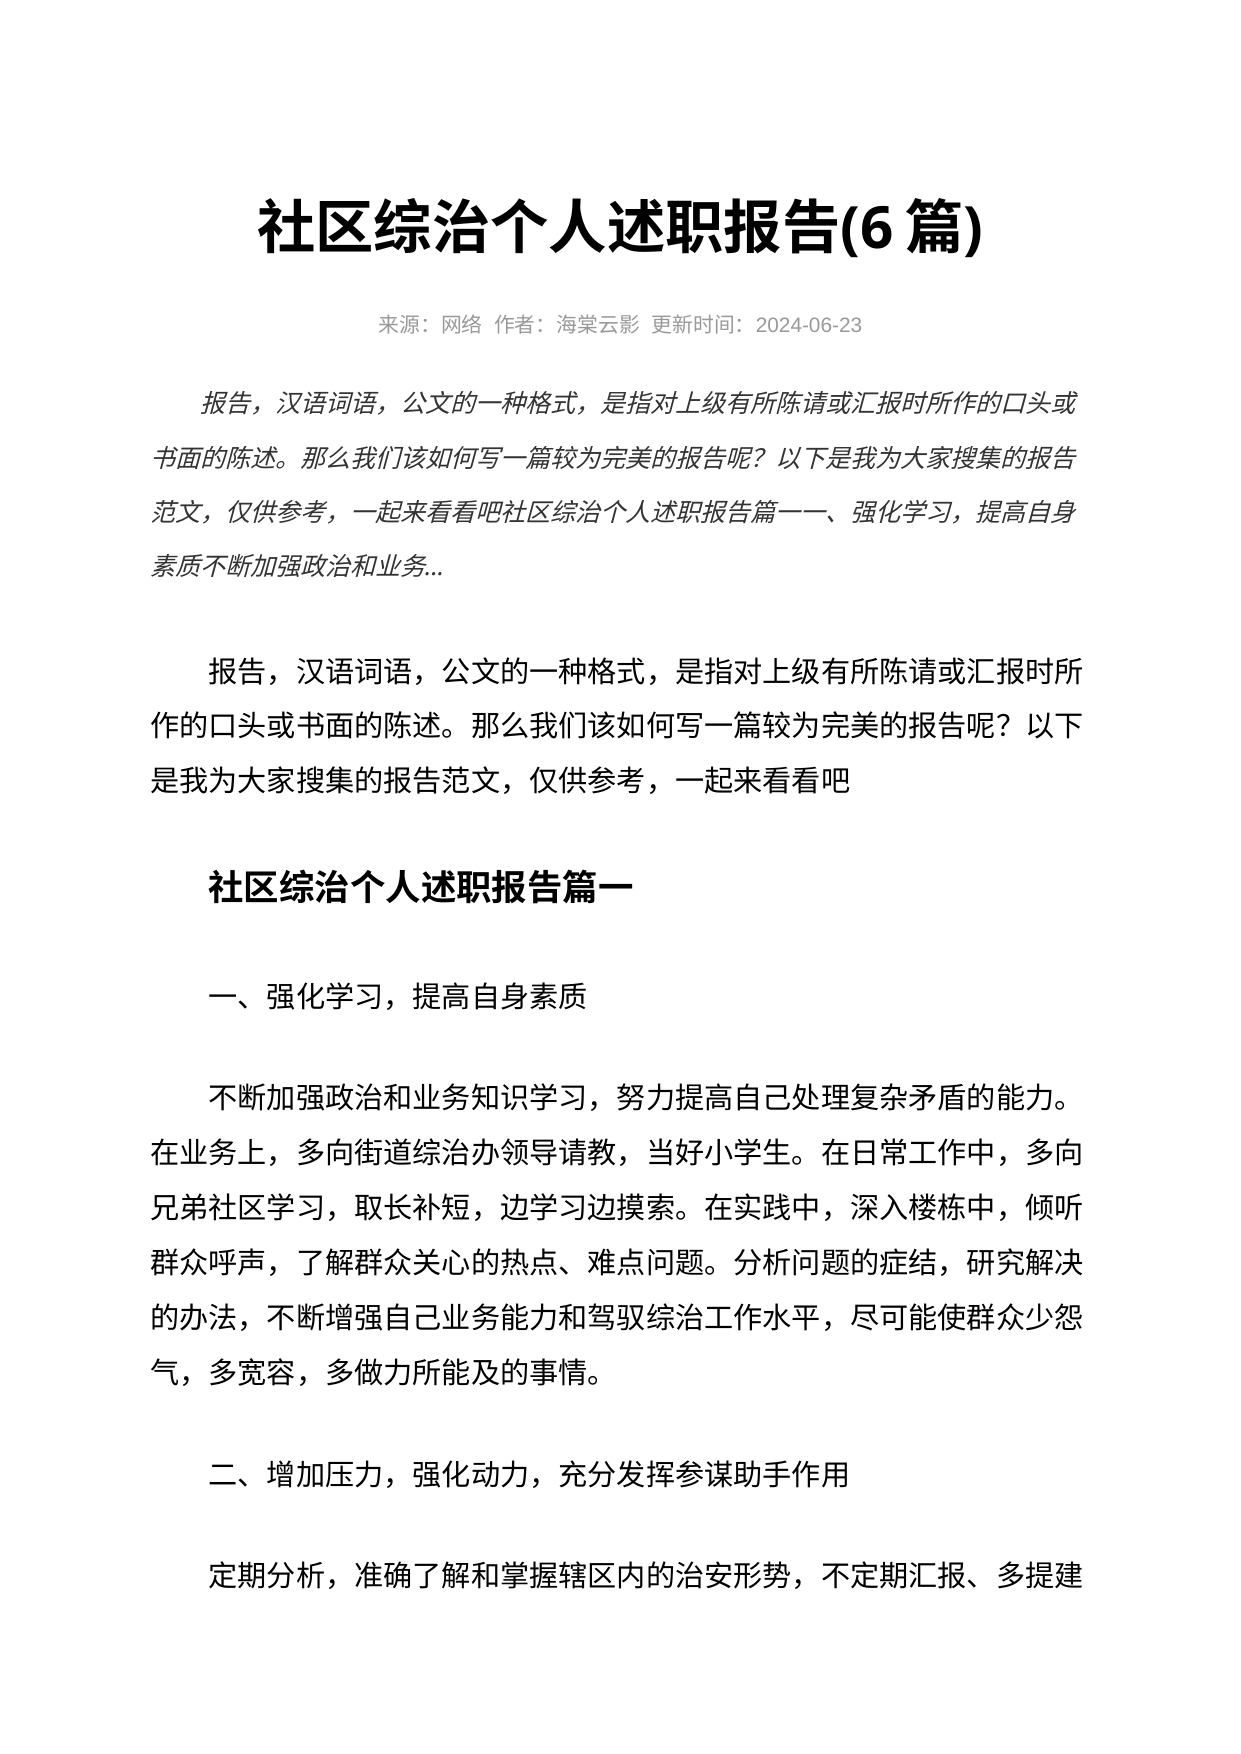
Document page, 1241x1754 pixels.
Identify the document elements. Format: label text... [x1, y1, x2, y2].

text 来源：网络 作者：海棠云影 更新时间：2024-06-23 [150, 313, 1090, 337]
text 二、增加压力，强化动力，充分发挥参谋助手作用 [150, 1451, 1090, 1493]
text 社区综治个人述职报告篇一 [150, 860, 1090, 911]
text 一、强化学习，提高自身素质 [150, 973, 1090, 1015]
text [150, 1553, 1090, 1595]
subtitle 社区综治个人述职报告(6篇) [150, 181, 1090, 266]
text 报告，汉语词语，公文的一种格式，是指对上级有所陈请或汇报时所作的口头或书面的陈述。那么我们该如何写一篇较为完美的报告呢？以下是我为大家搜集的报告范文，仅供参考，一起来看看吧 [150, 648, 1090, 800]
text 报告，汉语词语，公文的一种格式，是指对上级有所陈请或汇报时所作的口头或书面的陈述。那么我们该如何写一篇较为完美的报告呢？以下是我为大家搜集的报告范文，仅供参考，一起来看看吧社区综治个人述职报告篇一一、强化学习，提高自身素质不断加强政治和业务... [150, 384, 1090, 583]
text 不断加强政治和业务知识学习，努力提高自己处理复杂矛盾的能力。在业务上，多向街道综治办领导请教，当好小学生。在日常工作中，多向兄弟社区学习，取长补短，边学习边摸索。在实践中，深入楼栋中，倾听群众呼声，了解群众关心的热点、难点问题。分析问题的症结，研究解决的办法，不断增强自己业务能力和驾驭综治工作水平，尽可能使群众少怨气，多宽容，多做力所能及的事情。 [150, 1075, 1090, 1392]
